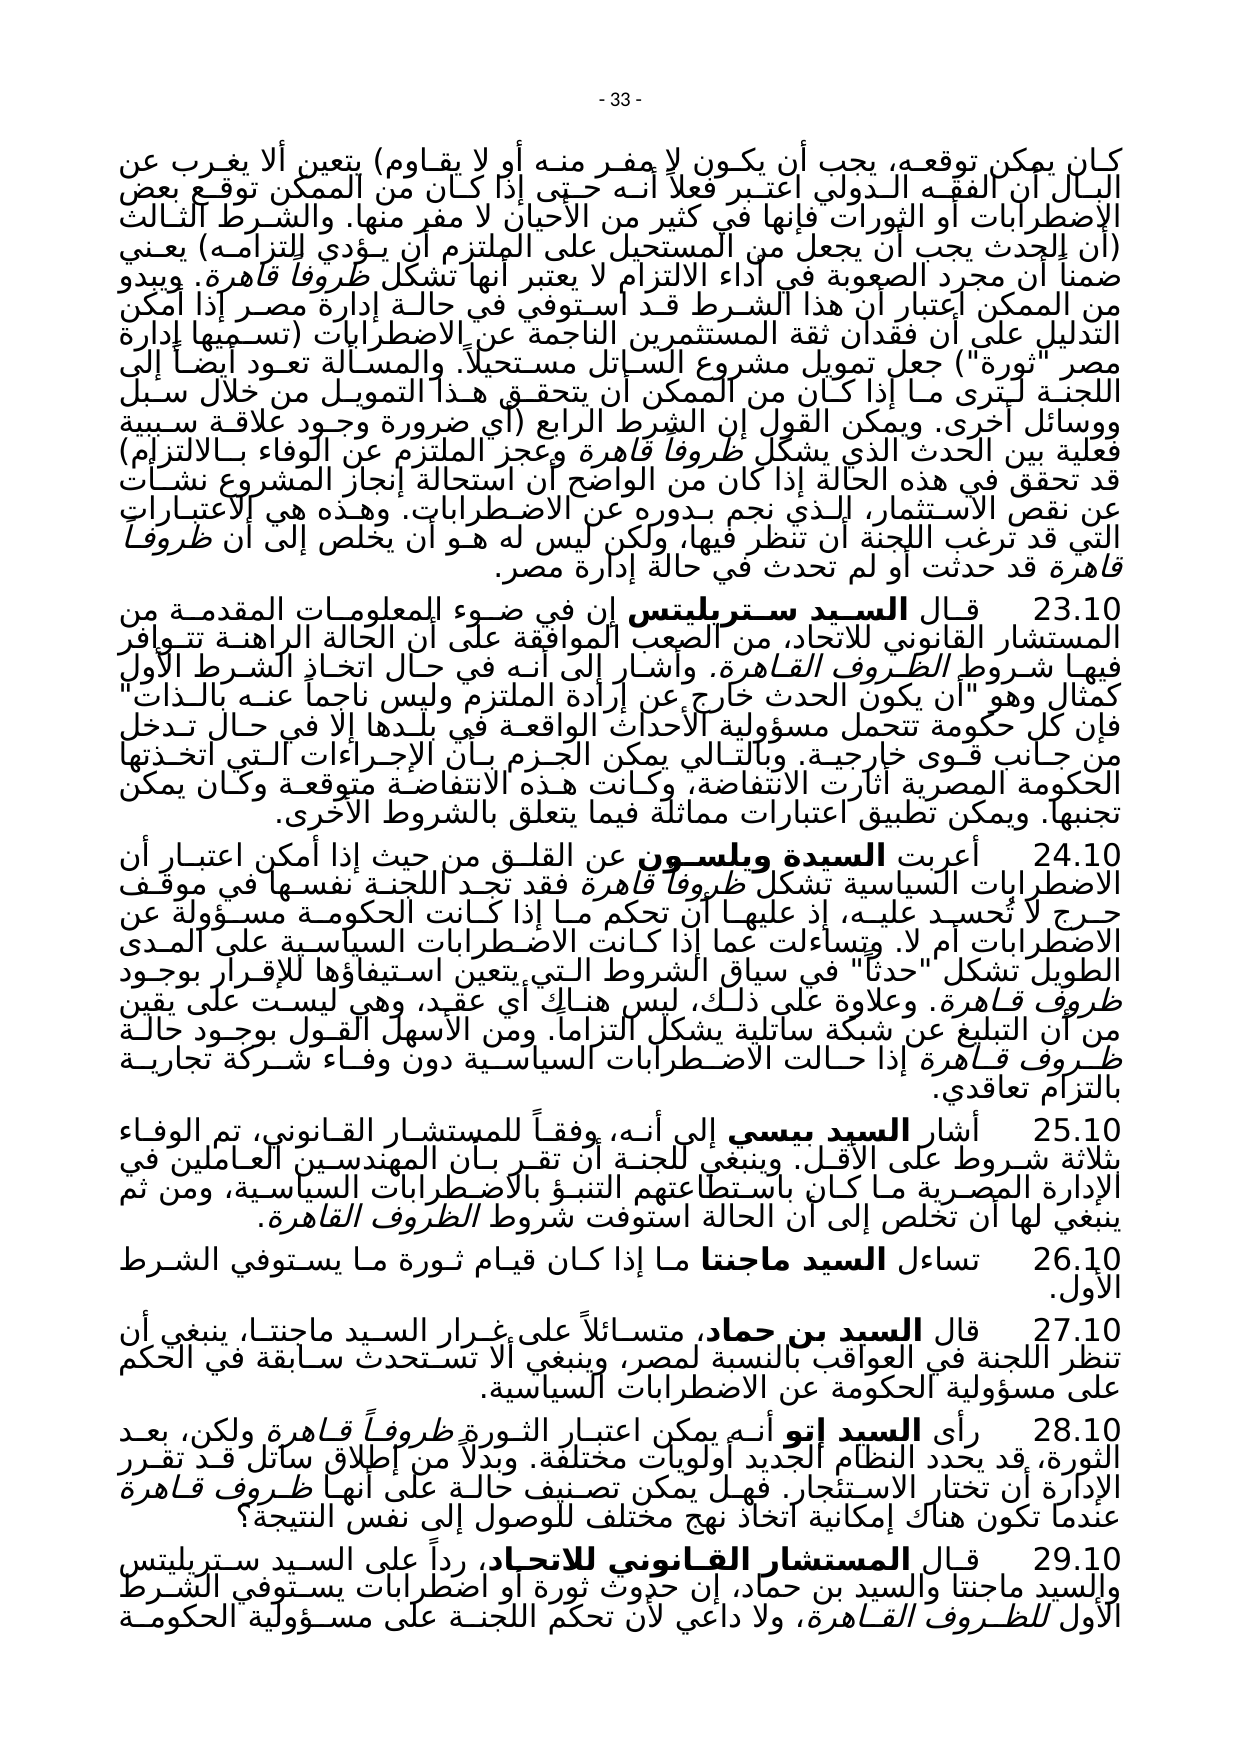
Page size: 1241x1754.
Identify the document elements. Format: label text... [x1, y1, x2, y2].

text 26.10 تساءل السيد ماجنتا ما إذا كان قيام ثورة ما يستوفي الشرط الأول. [118, 1247, 1122, 1306]
text 25.10 أشار السيد بيسي إلى أنه، وفقاً للمستشار القانوني، تم الوفاء بثلاثة شروط على الأقل. وينبغي للجنة أن تقر بأن المهندسين العاملين في الإدارة المصرية ما كان باستطاعتهم التنبؤ بالاضطرابات السياسية، ومن ثم ينبغي لها أن تخلص إلى أن الحالة استوفت شروط الظروف القاهرة. [118, 1118, 1122, 1235]
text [118, 148, 1122, 585]
text 28.10 رأى السيد إتو أنه يمكن اعتبار الثورة ظروفاً قاهرة ولكن، بعد الثورة، قد يحدد النظام الجديد أولويات مختلفة. وبدلاً من إطلاق ساتل قد تقرر الإدارة أن تختار الاستئجار. فهل يمكن تصنيف حالة على أنها ظروف قاهرة عندما تكون هناك إمكانية اتخاذ نهج مختلف للوصول إلى نفس النتيجة؟ [118, 1418, 1122, 1534]
text 27.10 قال السيد بن حماد، متسائلاً على غرار السيد ماجنتا، ينبغي أن تنظر اللجنة في العواقب بالنسبة لمصر، وينبغي ألا تستحدث سابقة في الحكم على مسؤولية الحكومة عن الاضطرابات السياسية. [118, 1318, 1122, 1405]
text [118, 1547, 1122, 1634]
text 23.10 قال السيد ستريليتس إن في ضوء المعلومات المقدمة من المستشار القانوني للاتحاد، من الصعب الموافقة على أن الحالة الراهنة تتوافر فيها شروط الظروف القاهرة. وأشار إلى أنه في حال اتخاذ الشرط الأول كمثال وهو "أن يكون الحدث خارج عن إرادة الملتزم وليس ناجماً عنه بالذات" فإن كل حكومة تتحمل مسؤولية الأحداث الواقعة في بلدها إلا في حال تدخل من جانب قوى خارجية. وبالتالي يمكن الجزم بأن الإجراءات التي اتخذتها الحكومة المصرية أثارت الانتفاضة، وكانت هذه الانتفاضة متوقعة وكان يمكن تجنبها. ويمكن تطبيق اعتبارات مماثلة فيما يتعلق بالشروط الأخرى. [118, 598, 1122, 831]
text 24.10 أعربت السيدة ويلسون عن القلق من حيث إذا أمكن اعتبار أن الاضطرابات السياسية تشكل ظروفاّ قاهرة فقد تجد اللجنة نفسها في موقف حرج لا تُحسد عليه، إذ عليها أن تحكم ما إذا كانت الحكومة مسؤولة عن الاضطرابات أم لا. وتساءلت عما إذا كانت الاضطرابات السياسية على المدى الطويل تشكل "حدثاً" في سياق الشروط التي يتعين استيفاؤها للإقرار بوجود ظروف قاهرة. وعلاوة على ذلك، ليس هناك أي عقد، وهي ليست على يقين من أن التبليغ عن شبكة ساتلية يشكل التزاماً. ومن الأسهل القول بوجود حالة ظروف قاهرة إذا حالت الاضطرابات السياسية دون وفاء شركة تجارية بالتزام تعاقدي. [118, 843, 1122, 1106]
